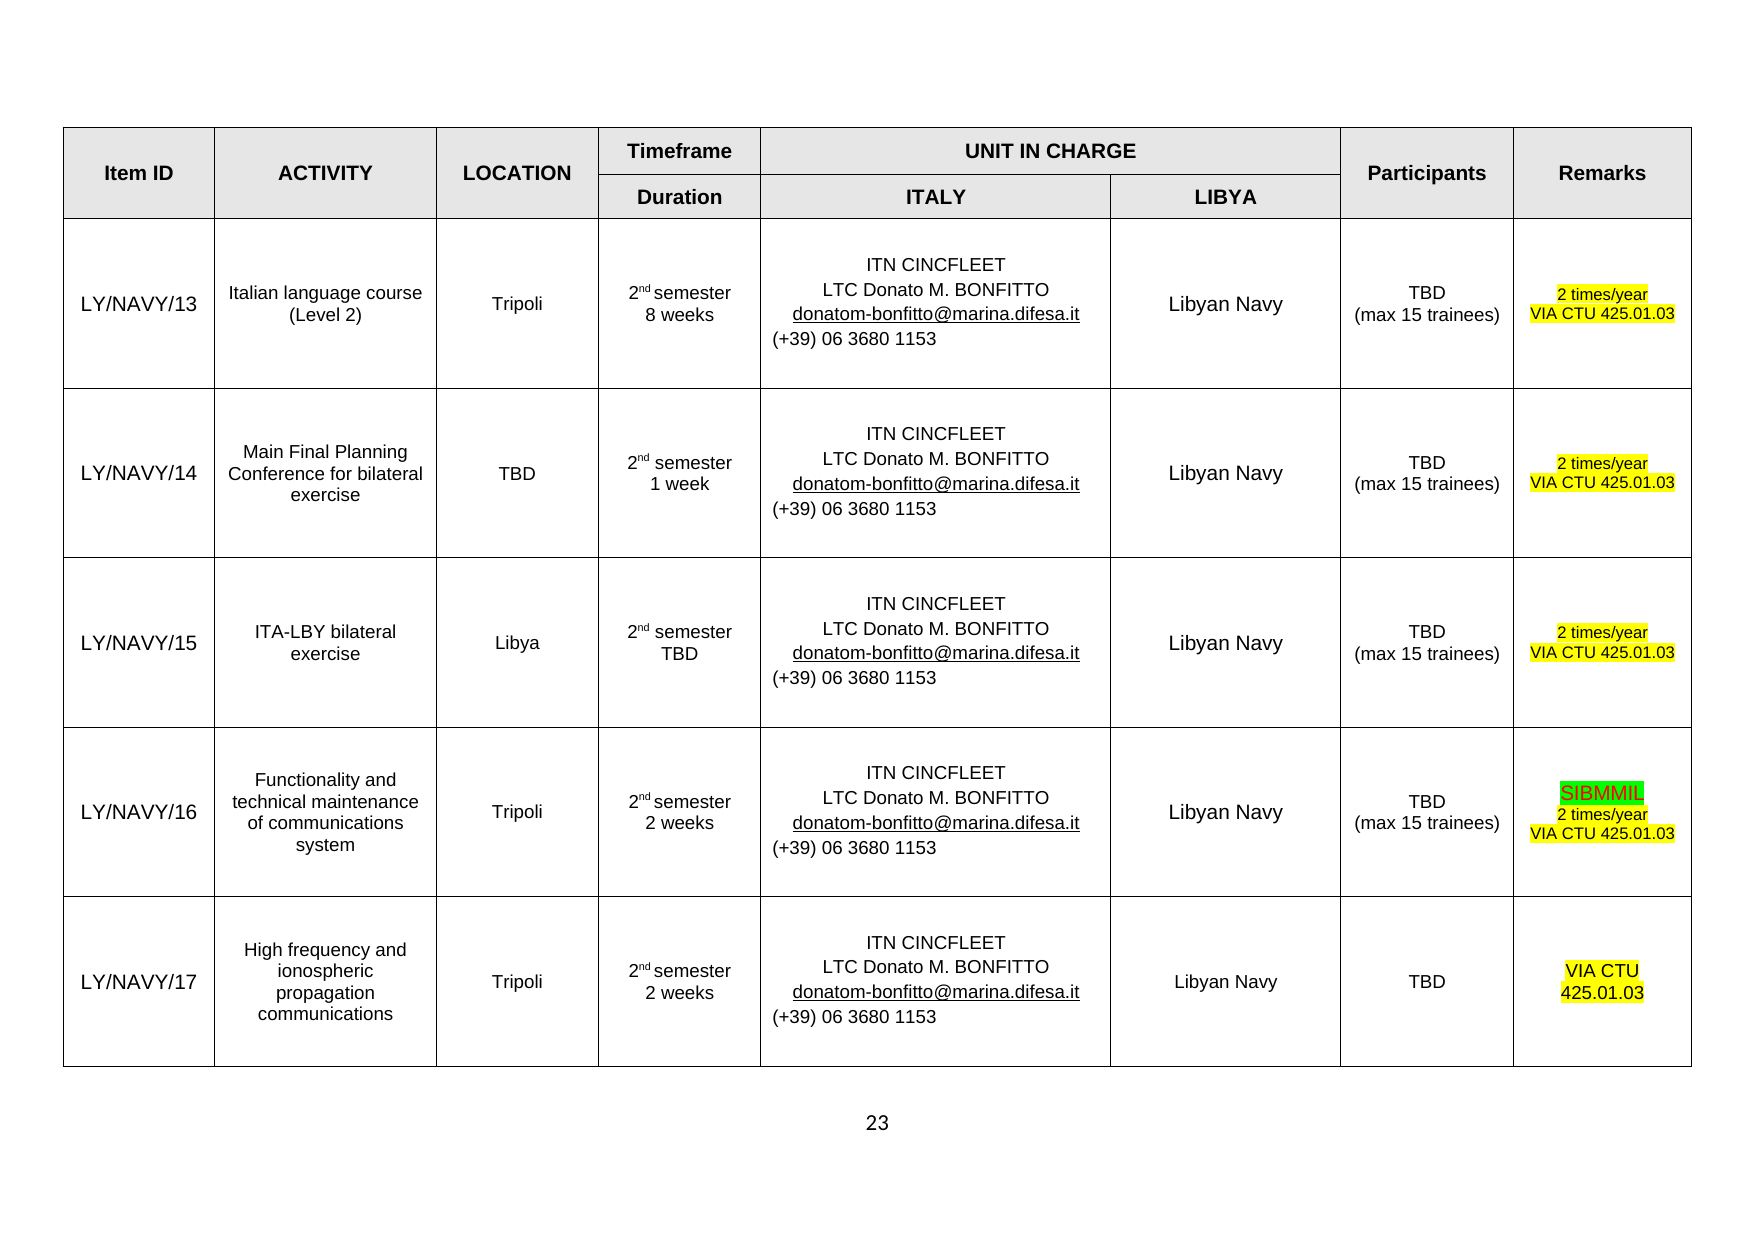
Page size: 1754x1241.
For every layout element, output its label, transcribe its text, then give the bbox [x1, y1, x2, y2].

table_cell LY/NAVY/15 [64, 558, 214, 727]
table_cell 2nd semester 8 weeks [599, 219, 760, 388]
table_cell ITN CINCFLEET LTC Donato M. BONFITTO donatom-bonfitto@marina.difesa.it (+39) 06 3680 1153 [761, 558, 1110, 727]
table_cell Functionality and technical maintenance of communications system [215, 728, 436, 896]
table_cell TBD (max 15 trainees) [1341, 389, 1513, 557]
table_cell High frequency and ionospheric propagation communications [215, 897, 436, 1066]
table_cell Tripoli [437, 897, 598, 1066]
table_cell TBD [1341, 897, 1513, 1066]
table_cell Duration [599, 175, 760, 218]
table_cell LY/NAVY/14 [64, 389, 214, 557]
table_header Item ID [64, 128, 214, 218]
table_cell Libyan Navy [1111, 728, 1340, 896]
table_cell ITA-LBY bilateral exercise [215, 558, 436, 727]
table_cell 2 times/year VIA CTU 425.01.03 [1514, 558, 1691, 727]
table_cell ITN CINCFLEET LTC Donato M. BONFITTO donatom-bonfitto@marina.difesa.it (+39) 06 3680 1153 [761, 728, 1110, 896]
table_cell VIA CTU 425.01.03 [1514, 897, 1691, 1066]
table_cell Libyan Navy [1111, 389, 1340, 557]
table_header Remarks [1514, 128, 1691, 218]
table_cell LY/NAVY/17 [64, 897, 214, 1066]
table_cell Main Final Planning Conference for bilateral exercise [215, 389, 436, 557]
table_cell Libyan Navy [1111, 897, 1340, 1066]
table_cell ITN CINCFLEET LTC Donato M. BONFITTO donatom-bonfitto@marina.difesa.it (+39) 06 3680 1153 [761, 389, 1110, 557]
table_cell LIBYA [1111, 175, 1340, 218]
table_cell 2nd semester 2 weeks [599, 897, 760, 1066]
table_cell Libyan Navy [1111, 219, 1340, 388]
table_cell 2 times/year VIA CTU 425.01.03 [1514, 219, 1691, 388]
table_cell TBD [437, 389, 598, 557]
table_cell Libya [437, 558, 598, 727]
table_header LOCATION [437, 128, 598, 218]
table_cell TBD (max 15 trainees) [1341, 728, 1513, 896]
table_header Timeframe [599, 128, 760, 174]
table_cell TBD (max 15 trainees) [1341, 558, 1513, 727]
table_cell Libyan Navy [1111, 558, 1340, 727]
table_cell 2nd semester 2 weeks [599, 728, 760, 896]
table_header Participants [1341, 128, 1513, 218]
table_cell 2nd semester 1 week [599, 389, 760, 557]
table_cell 2 times/year VIA CTU 425.01.03 [1514, 389, 1691, 557]
table_cell LY/NAVY/16 [64, 728, 214, 896]
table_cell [761, 897, 1110, 1066]
table_cell SIBMMIL 2 times/year VIA CTU 425.01.03 [1514, 728, 1691, 896]
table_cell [761, 219, 1110, 388]
table_cell Tripoli [437, 728, 598, 896]
table_cell Italian language course (Level 2) [215, 219, 436, 388]
table_header ACTIVITY [215, 128, 436, 218]
table_cell TBD (max 15 trainees) [1341, 219, 1513, 388]
table_header UNIT IN CHARGE [761, 128, 1340, 174]
table_cell Tripoli [437, 219, 598, 388]
table_cell 2nd semester TBD [599, 558, 760, 727]
table_cell ITALY [761, 175, 1110, 218]
table_cell LY/NAVY/13 [64, 219, 214, 388]
